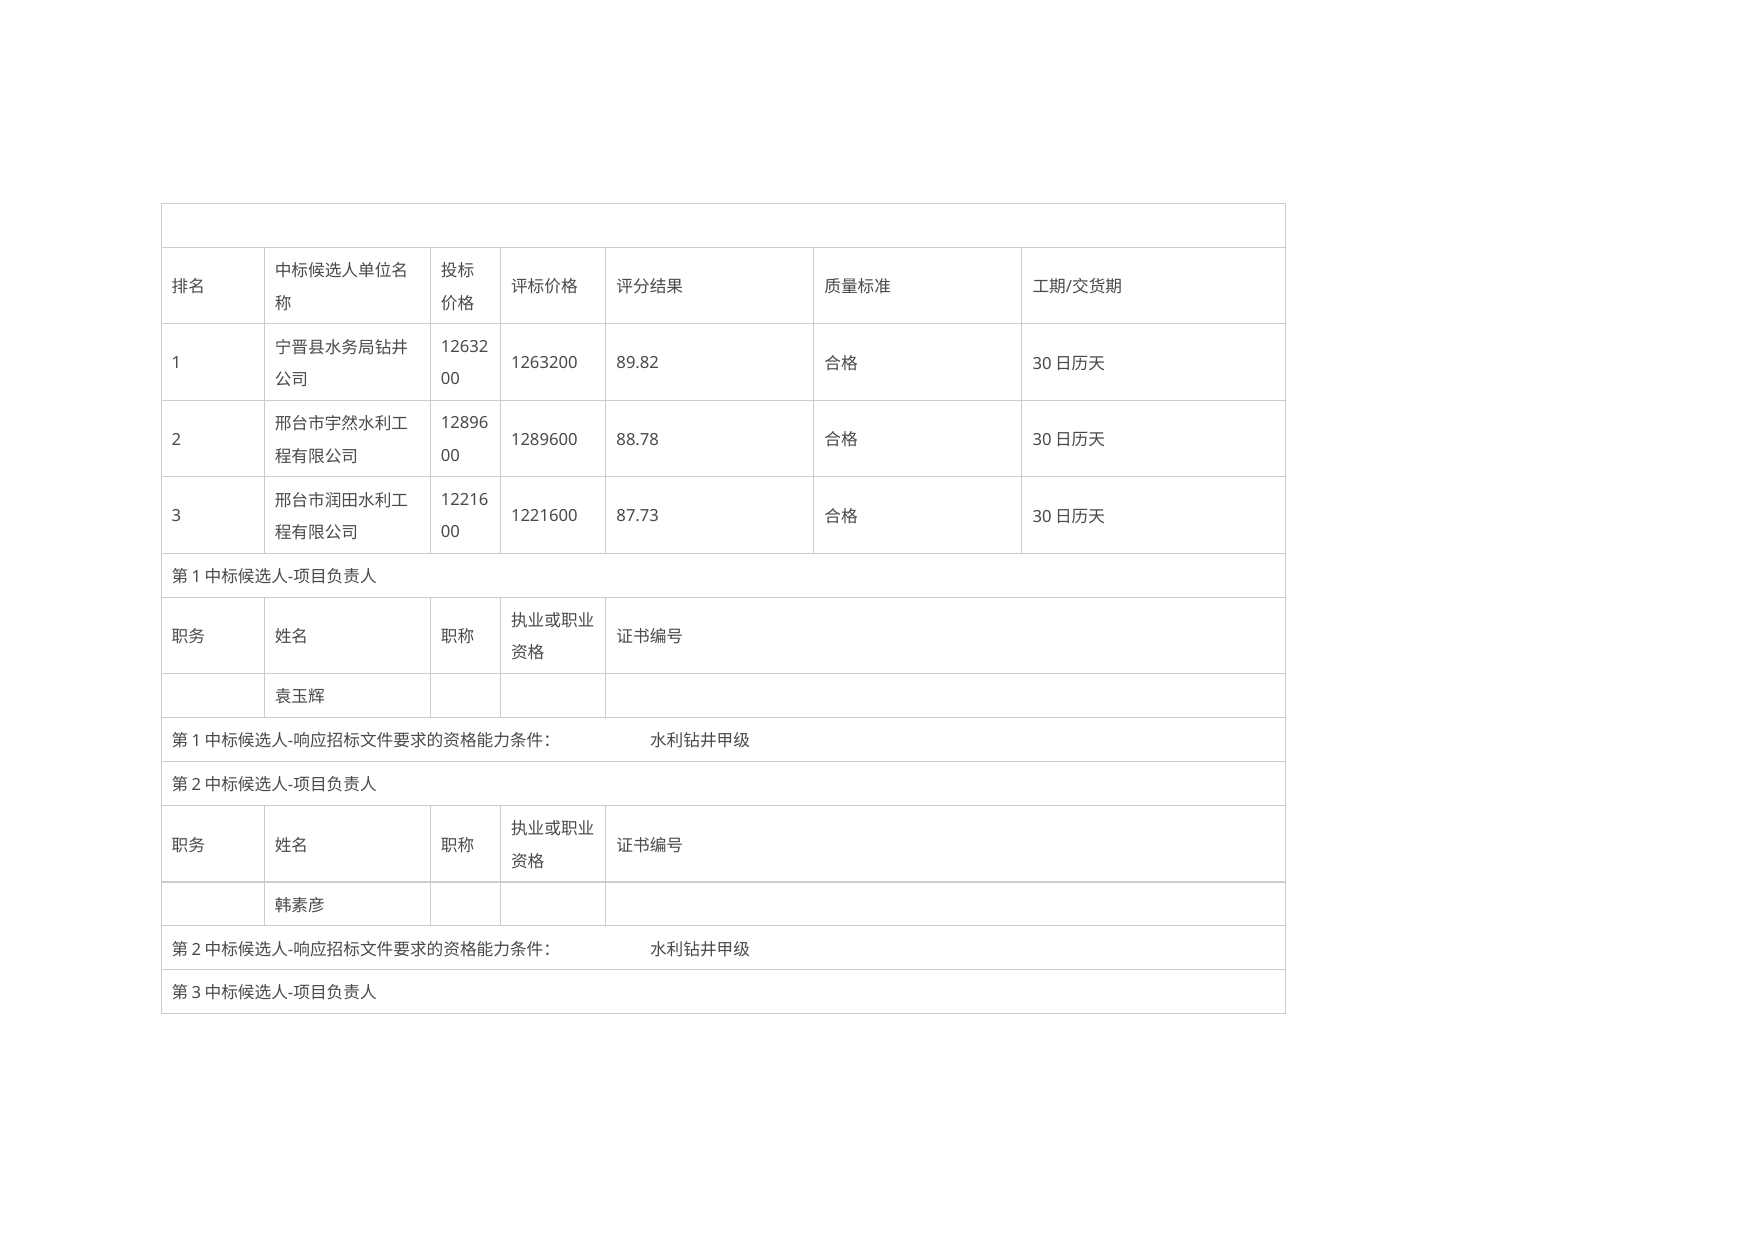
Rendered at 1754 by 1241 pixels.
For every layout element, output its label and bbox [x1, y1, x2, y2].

table_cell [150, 198, 1296, 1019]
